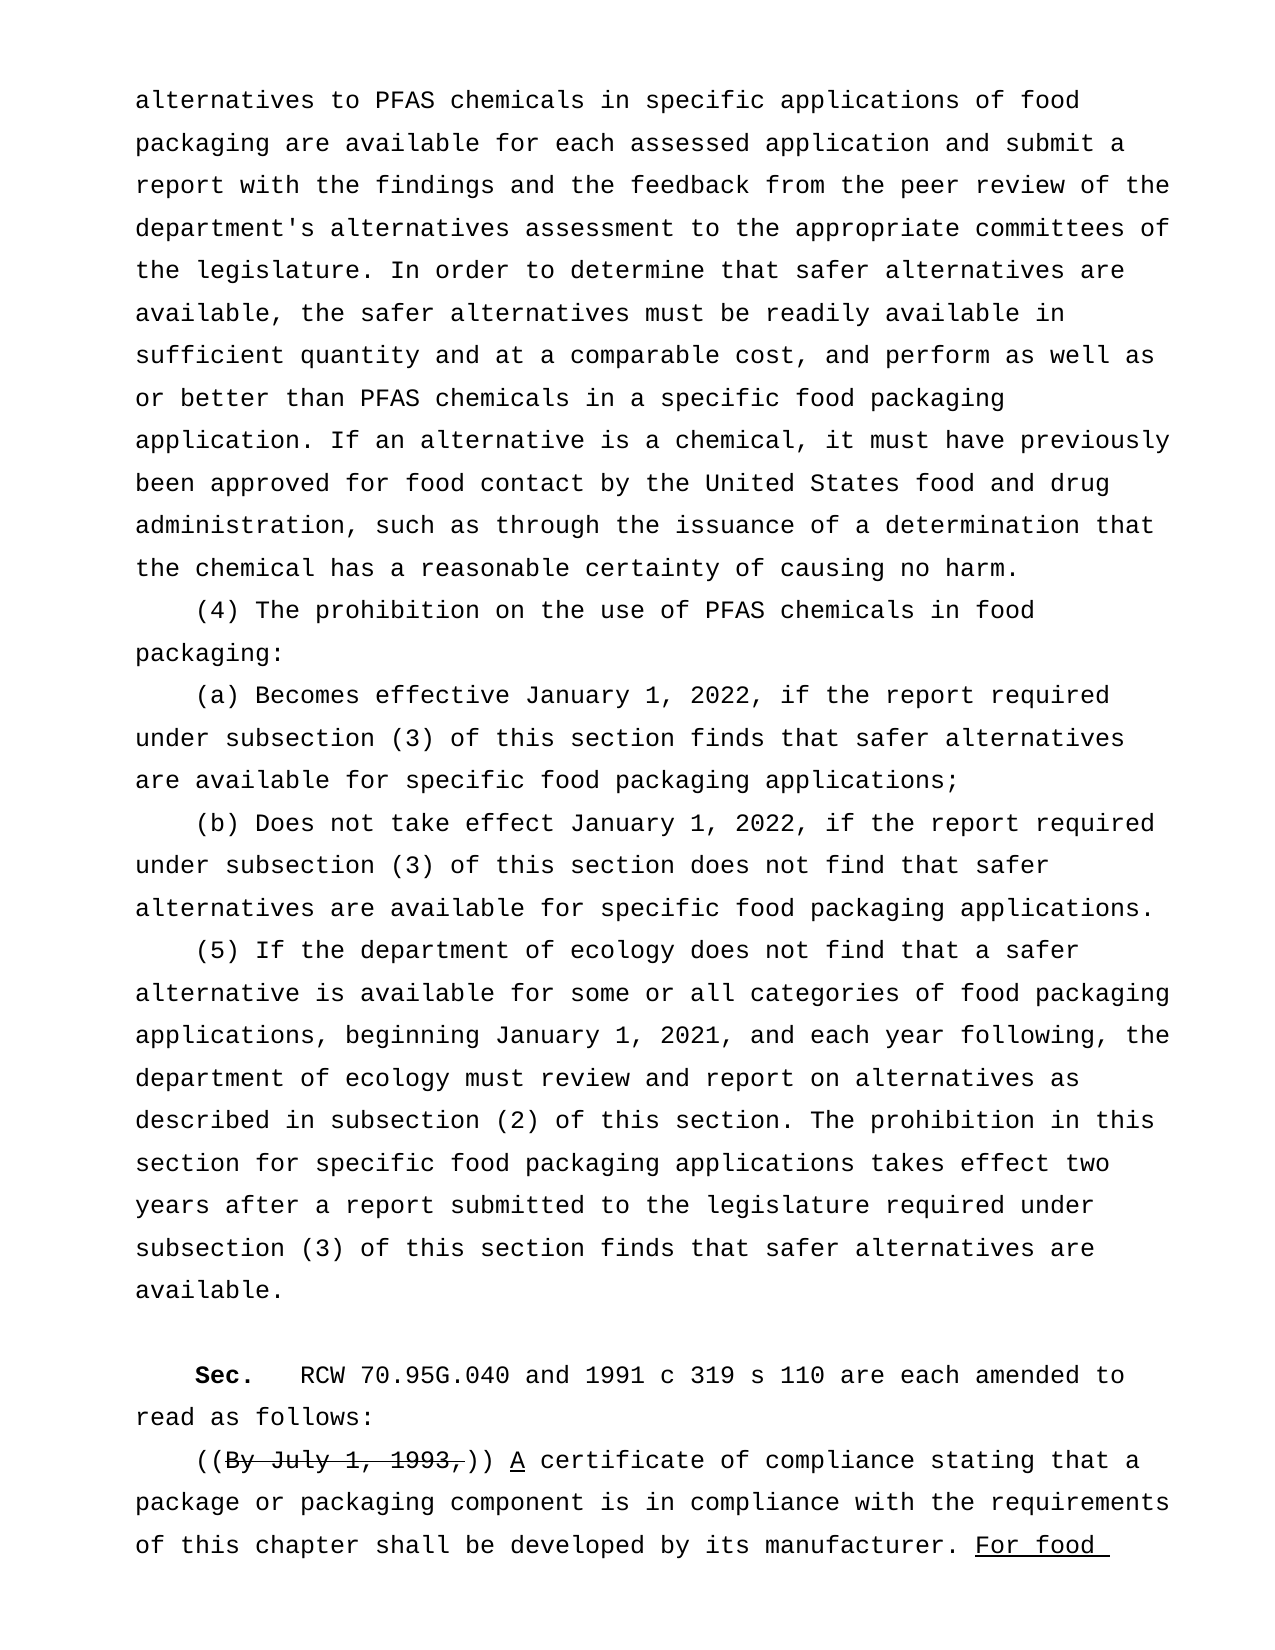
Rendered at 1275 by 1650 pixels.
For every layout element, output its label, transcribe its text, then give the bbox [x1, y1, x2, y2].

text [135, 1434, 1170, 1562]
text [135, 75, 1170, 585]
text (a) Becomes effective January 1, 2022, if the report required under subsection (3) of this section finds that safer alternatives are available for specific food packaging applications; [135, 670, 1170, 797]
text (b) Does not take effect January 1, 2022, if the report required under subsection (3) of this section does not find that safer alternatives are available for specific food packaging applications. [135, 797, 1170, 925]
text (5) If the department of ecology does not find that a safer alternative is available for some or all categories of food packaging applications, beginning January 1, 2021, and each year following, the department of ecology must review and report on alternatives as described in subsection (2) of this section. The prohibition in this section for specific food packaging applications takes effect two years after a report submitted to the legislature required under subsection (3) of this section finds that safer alternatives are available. [135, 925, 1170, 1307]
text (4) The prohibition on the use of PFAS chemicals in food packaging: [135, 585, 1170, 670]
text Sec. RCW 70.95G.040 and 1991 c 319 s 110 are each amended to read as follows: [135, 1349, 1170, 1434]
